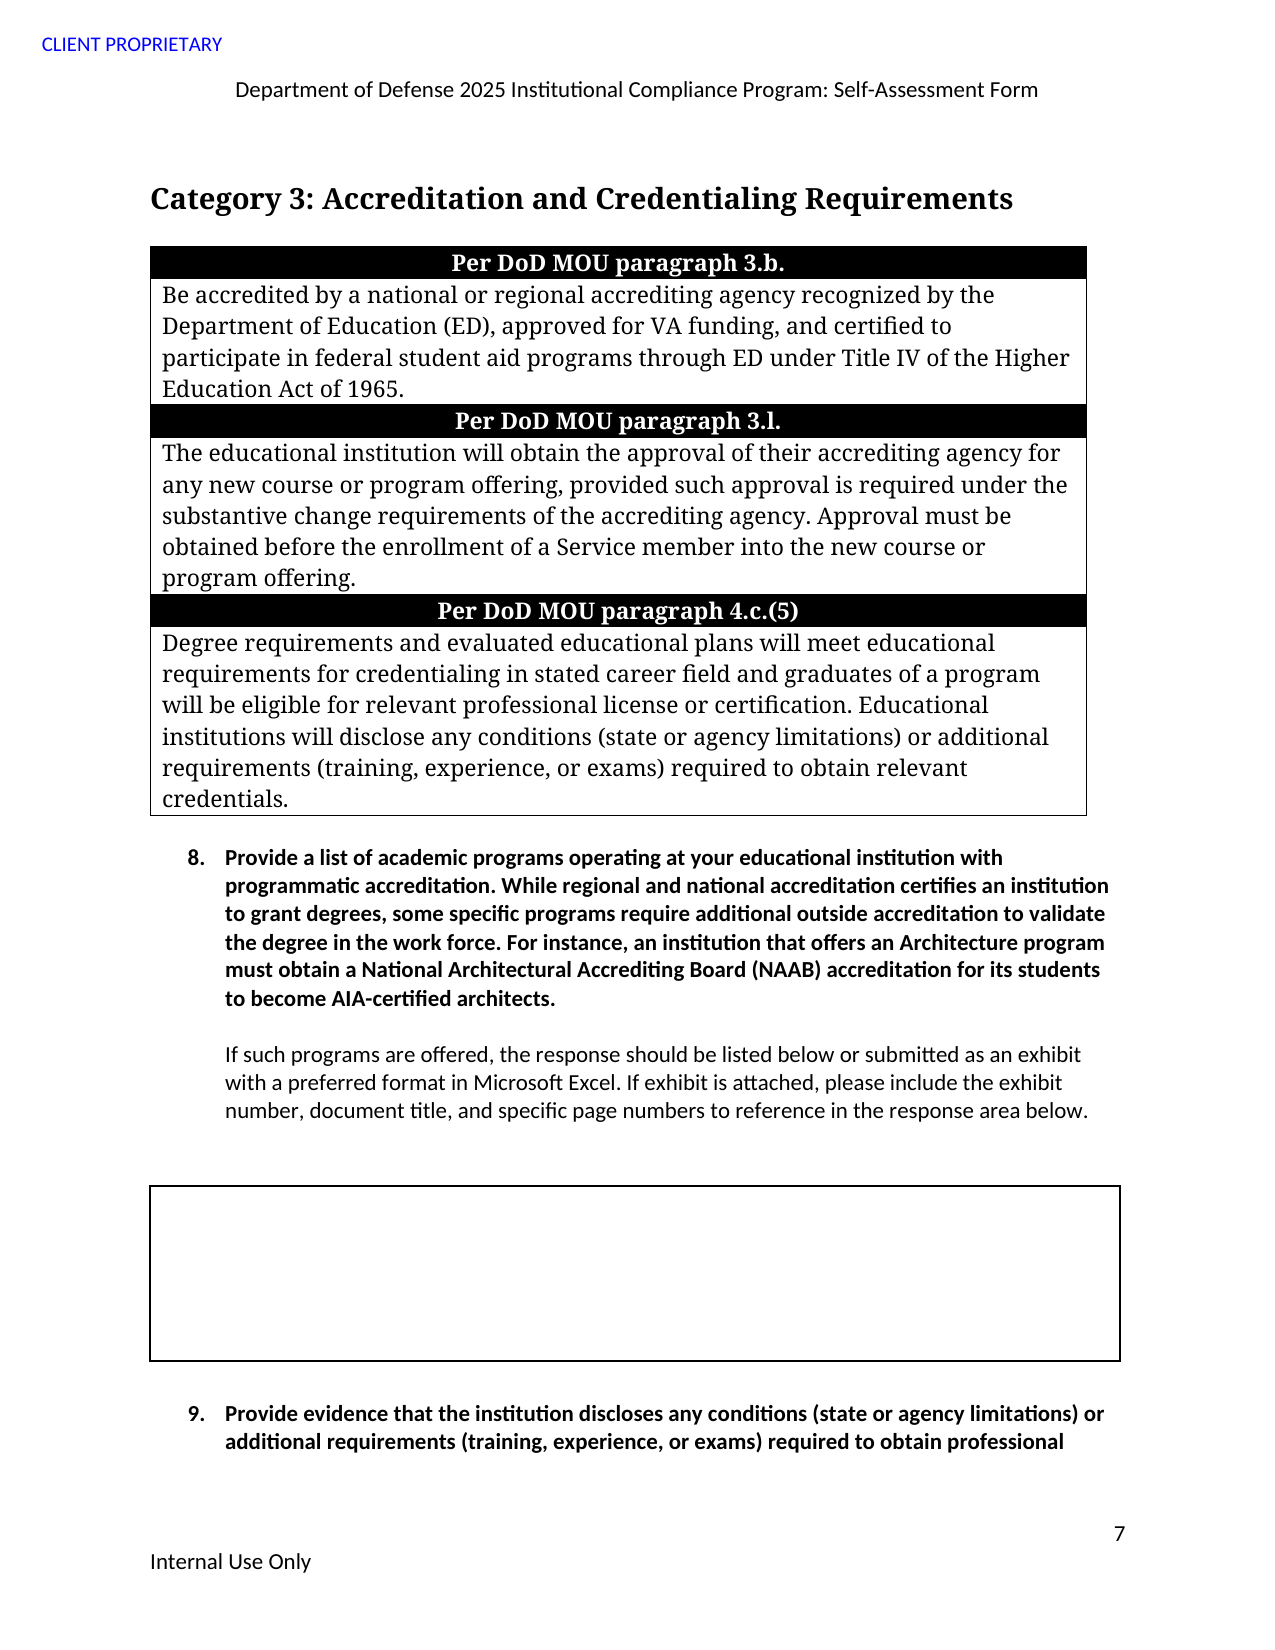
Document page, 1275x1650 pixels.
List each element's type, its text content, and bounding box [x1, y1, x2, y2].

table_cell The educational institution will obtain the approval of their accrediting agency for any new course or program offering, provided such approval is required under the substantive change requirements of the accrediting agency. Approval must be obtained before the enrollment of a Service member into the new course or program offering. [151, 438, 1086, 594]
table_cell Per DoD MOU paragraph 3.l. [151, 405, 1086, 436]
text If such programs are offered, the response should be listed below or submitted as an exhibit with a preferred format in Microsoft Excel. If exhibit is attached, please include the exhibit number, document title, and specific page numbers to reference in the response area below. [225, 1040, 1125, 1124]
table_cell Degree requirements and evaluated educational plans will meet educational requirements for credentialing in stated career field and graduates of a program will be eligible for relevant professional license or certification. Educational institutions will disclose any conditions (state or agency limitations) or additional requirements (training, experience, or exams) required to obtain relevant credentials. [151, 627, 1086, 814]
text Category 3: Accreditation and Credentialing Requirements [150, 150, 1125, 218]
list Provide a list of academic programs operating at your educational institution with programmatic accreditation. While regional and national accreditation certifies an institution to grant degrees, some specific programs require additional outside accreditation to validate the degree in the work force. For instance, an institution that offers an Architecture program must obtain a National Architectural Accrediting Board (NAAB) accreditation for its students to become AIA-certified architects. [187, 843, 1125, 1012]
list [187, 1399, 1125, 1456]
table_cell Be accredited by a national or regional accrediting agency recognized by the Department of Education (ED), approved for VA funding, and certified to participate in federal student aid programs through ED under Title IV of the Higher Education Act of 1965. [151, 279, 1086, 404]
table_header Per DoD MOU paragraph 3.b. [151, 247, 1086, 278]
table_cell Per DoD MOU paragraph 4.c.(5) [151, 595, 1086, 626]
